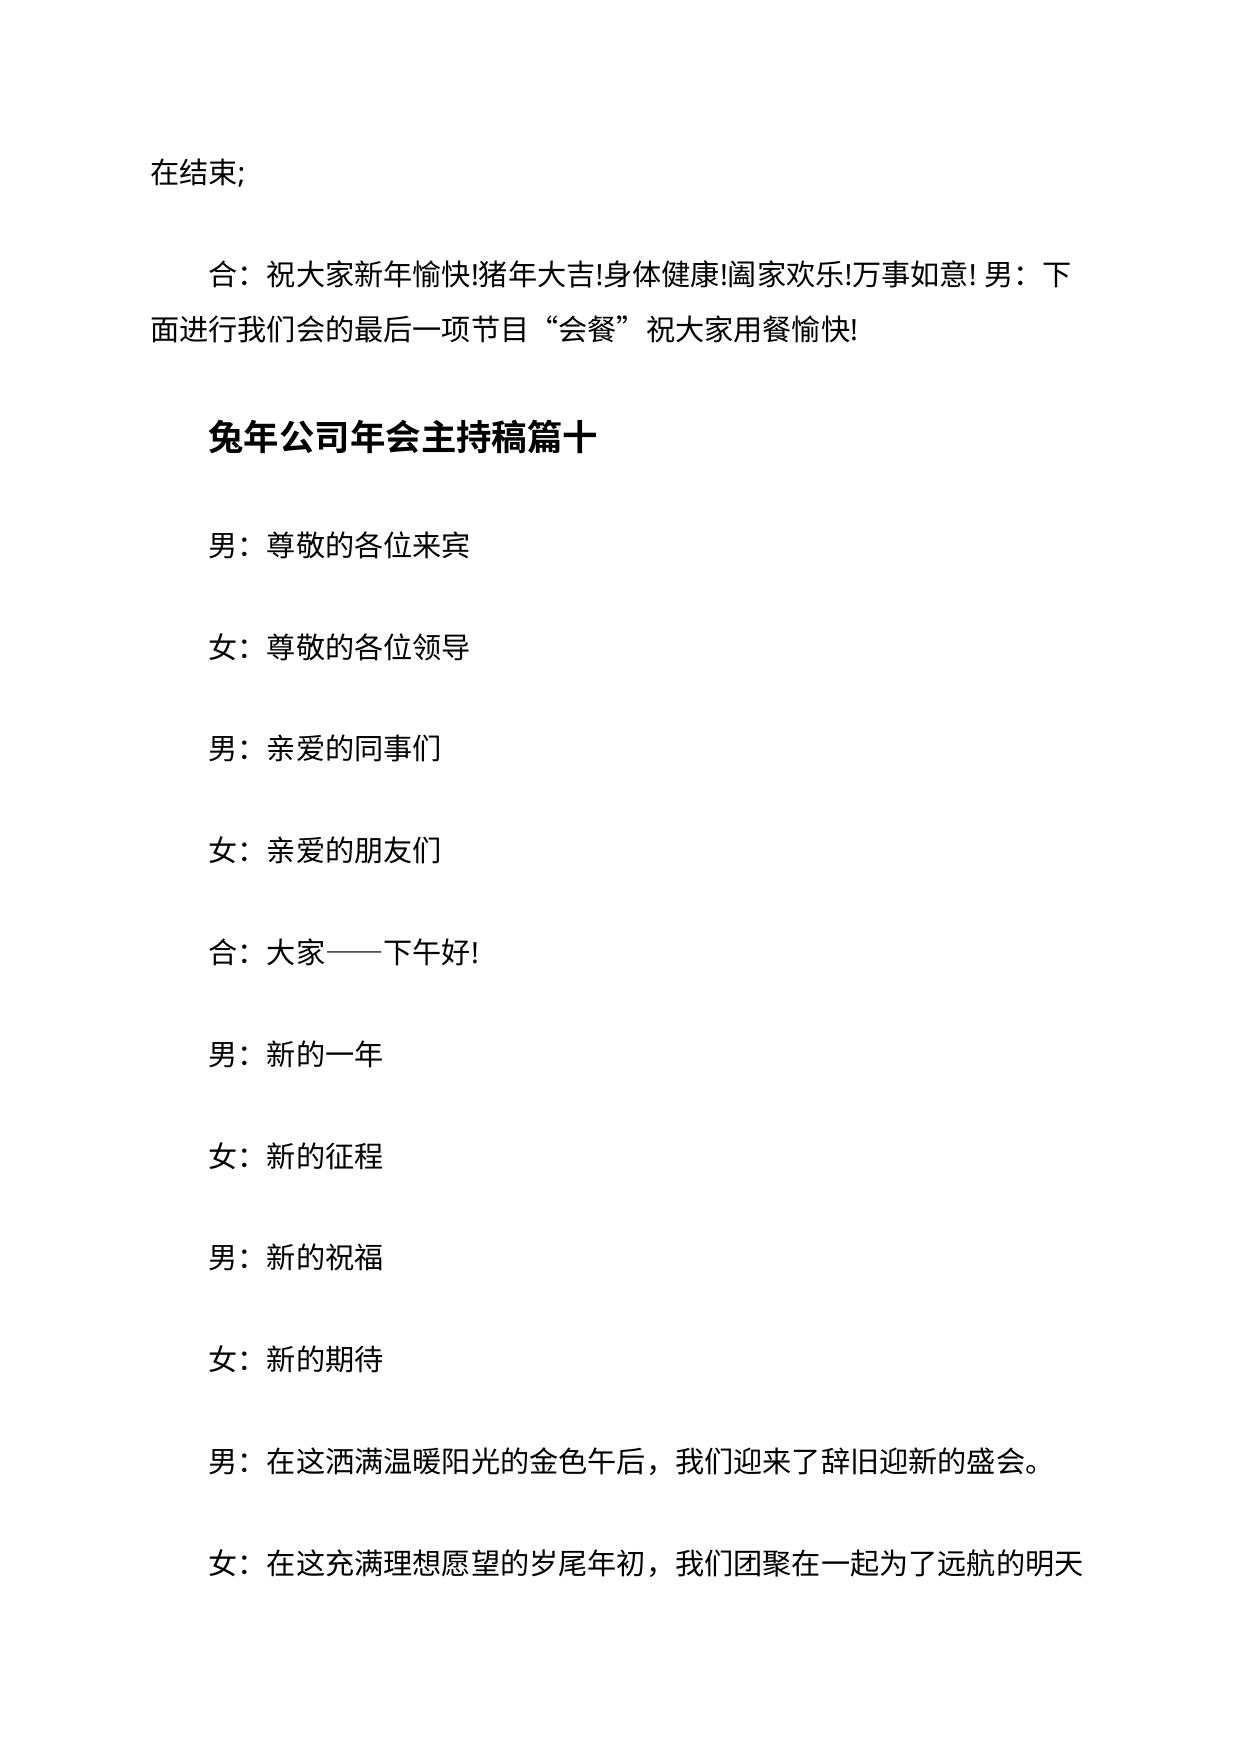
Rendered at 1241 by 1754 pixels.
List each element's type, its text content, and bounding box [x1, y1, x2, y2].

text 男：在这洒满温暖阳光的金色午后，我们迎来了辞旧迎新的盛会。 [150, 1438, 1090, 1481]
text 男：亲爱的同事们 [150, 726, 1090, 768]
text 男：新的祝福 [150, 1235, 1090, 1277]
text 女：新的期待 [150, 1337, 1090, 1379]
text 女：尊敬的各位领导 [150, 624, 1090, 666]
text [150, 150, 1090, 192]
text 女：亲爱的朋友们 [150, 828, 1090, 870]
text 男：尊敬的各位来宾 [150, 522, 1090, 565]
text 合：祝大家新年愉快!猪年大吉!身体健康!阖家欢乐!万事如意! 男：下面进行我们会的最后一项节目“会餐”祝大家用餐愉快! [150, 252, 1090, 349]
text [150, 1540, 1090, 1583]
text 男：新的一年 [150, 1031, 1090, 1074]
text 合：大家——下午好! [150, 929, 1090, 972]
text 兔年公司年会主持稿篇十 [150, 409, 1090, 460]
text 女：新的征程 [150, 1133, 1090, 1176]
